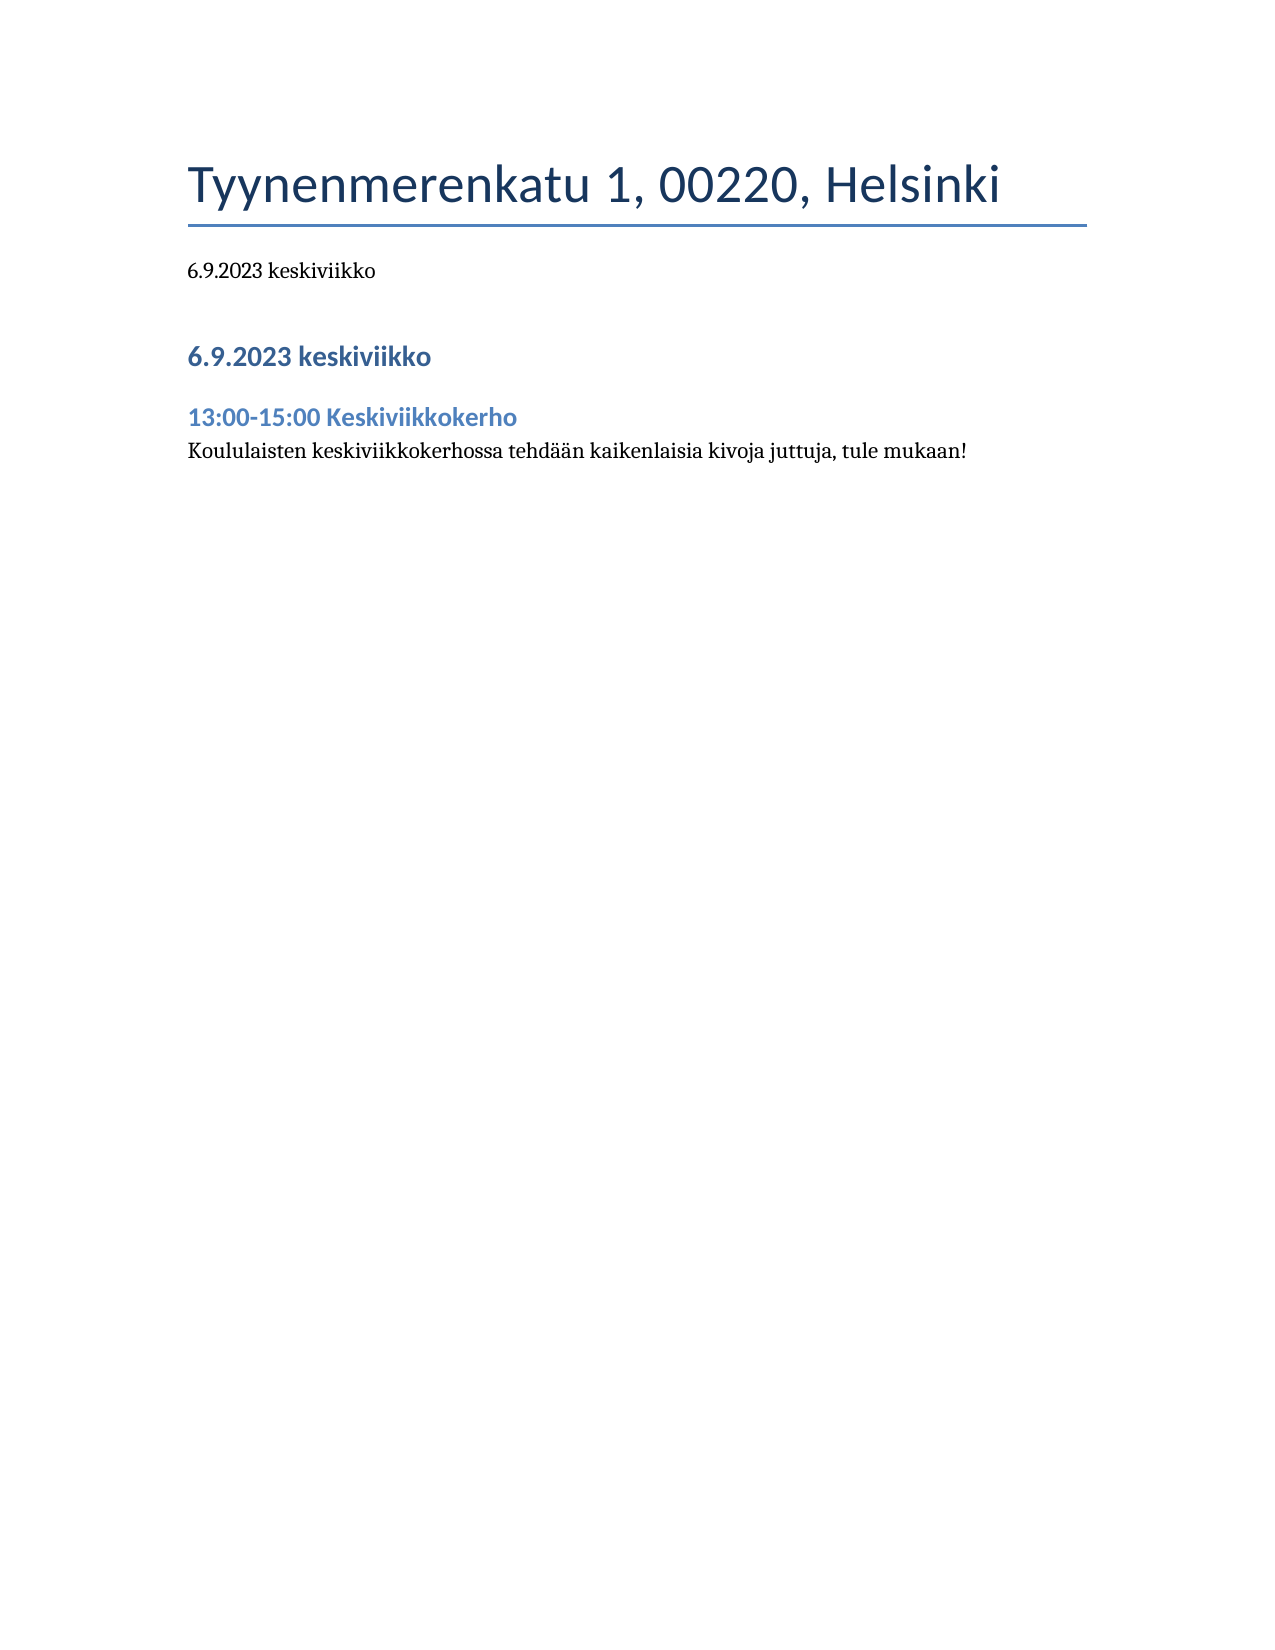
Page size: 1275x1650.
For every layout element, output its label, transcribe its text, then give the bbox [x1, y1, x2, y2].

text Koululaisten keskiviikkokerhossa tehdään kaikenlaisia kivoja juttuja, tule mukaan! [187, 438, 1087, 464]
title Tyynenmerenkatu 1, 00220, Helsinki [187, 150, 1087, 227]
subtitle 13:00-15:00 Keskiviikkokerho [187, 400, 1087, 433]
text 6.9.2023 keskiviikko [187, 258, 1087, 284]
subtitle 6.9.2023 keskiviikko [187, 338, 1087, 374]
